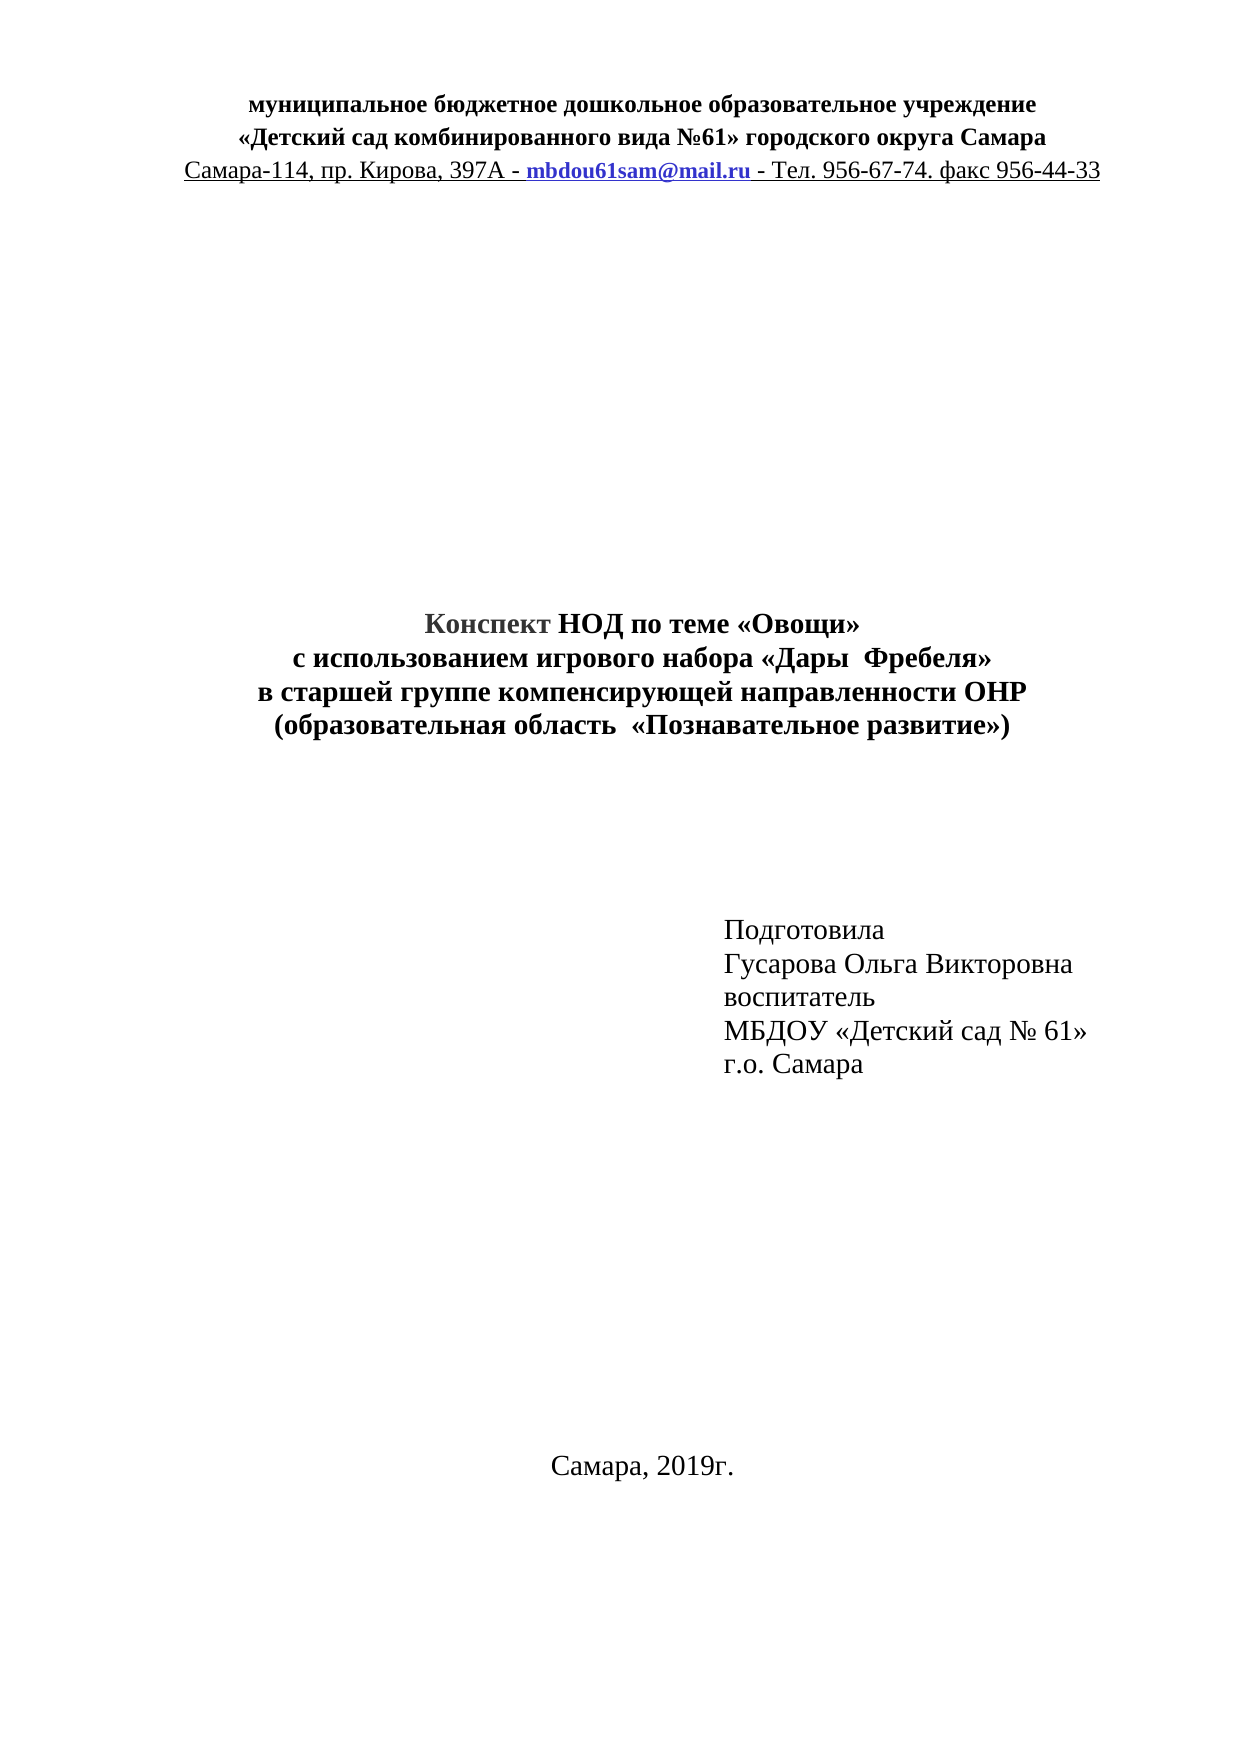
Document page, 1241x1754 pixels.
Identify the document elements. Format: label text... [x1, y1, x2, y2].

text с использованием игрового набора «Дары Фребеля» [133, 640, 1152, 674]
text Самара-114, пр. Кирова, 397А - mbdou61sam@mail.ru - Тел. 956-67-74. факс 956-44-33 [133, 155, 1152, 183]
text г.о. Самара [723, 1047, 1152, 1080]
text «Детский сад комбинированного вида №61» городского округа Самара [133, 122, 1152, 150]
text Конспект НОД по теме «Овощи» [133, 607, 1152, 640]
text муниципальное бюджетное дошкольное образовательное учреждение [133, 89, 1152, 117]
text Самара, 2019г. [133, 1448, 1152, 1481]
text МБДОУ «Детский сад № 61» [723, 1013, 1152, 1047]
text Подготовила [723, 912, 1152, 946]
text Гусарова Ольга Викторовна [723, 946, 1152, 979]
text в старшей группе компенсирующей направленности ОНР [133, 674, 1152, 707]
text (образовательная область «Познавательное развитие») [133, 707, 1152, 741]
text воспитатель [723, 979, 1152, 1013]
